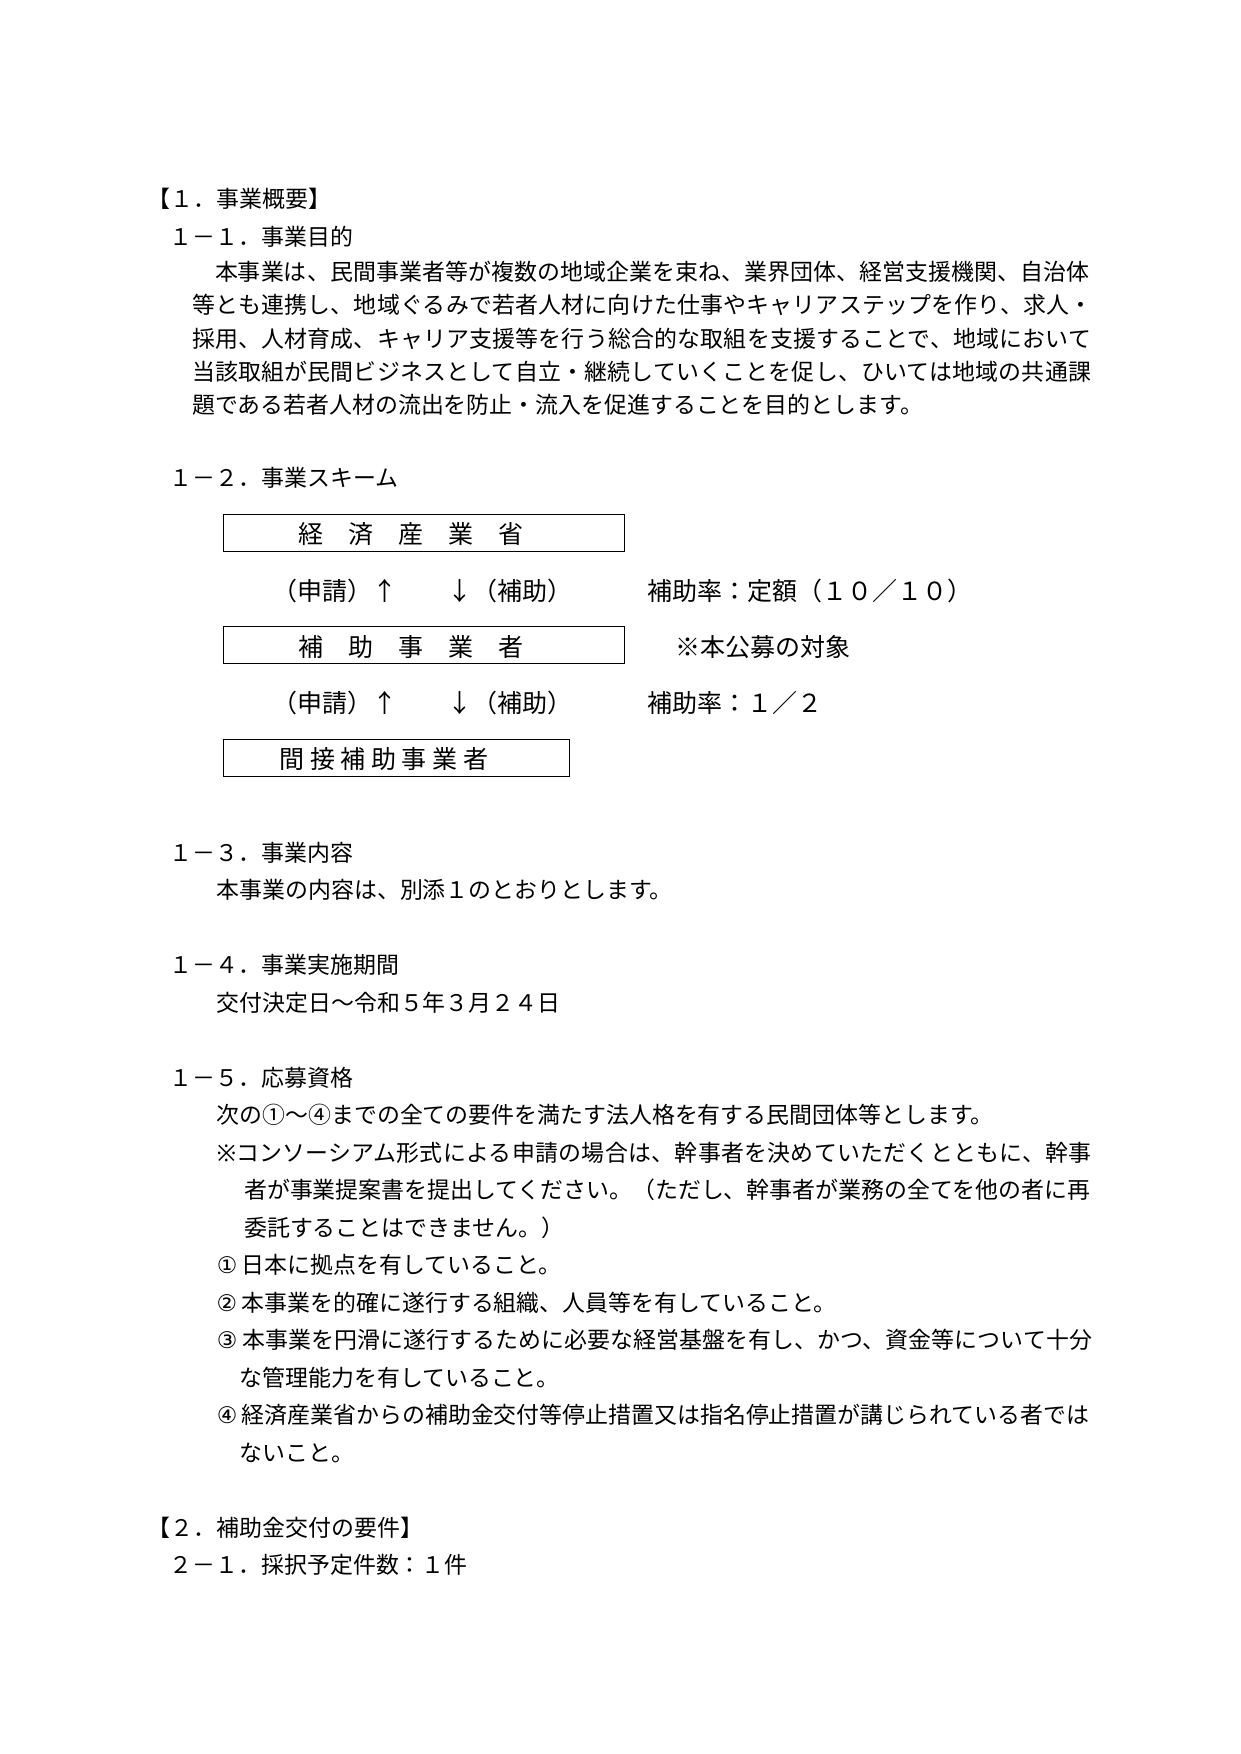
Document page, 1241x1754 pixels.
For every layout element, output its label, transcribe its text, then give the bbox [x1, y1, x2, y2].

text （申請）↑ ↓（補助） 補助率：１／２ [148, 683, 1092, 720]
text 本事業は、民間事業者等が複数の地域企業を束ね、業界団体、経営支援機関、自治体等とも連携し、地域ぐるみで若者人材に向けた仕事やキャリアステップを作り、求人・採用、人材育成、キャリア支援等を行う総合的な取組を支援することで、地域において当該取組が民間ビジネスとして自立・継続していくことを促し、ひいては地域の共通課題である若者人材の流出を防止・流入を促進することを目的とします。 [192, 254, 1092, 420]
text ※コンソーシアム形式による申請の場合は、幹事者を決めていただくとともに、幹事者が事業提案書を提出してください。（ただし、幹事者が業務の全てを他の者に再委託することはできません。） [217, 1133, 1092, 1245]
text １－２．事業スキーム [169, 458, 1092, 495]
text ③本事業を円滑に遂行するために必要な経営基盤を有し、かつ、資金等について十分な管理能力を有していること。 [217, 1320, 1092, 1395]
text 【１．事業概要】 [148, 179, 1092, 217]
text １－１．事業目的 [169, 217, 1092, 254]
text 経 済 産 業 省 [148, 495, 1092, 570]
text １－４．事業実施期間 [169, 945, 1092, 983]
text 【２．補助金交付の要件】 [148, 1508, 1092, 1545]
text 交付決定日～令和５年３月２４日 [148, 983, 1092, 1020]
text 次の①～④までの全ての要件を満たす法人格を有する民間団体等とします。 [148, 1095, 1092, 1133]
text ①日本に拠点を有していること。 [194, 1245, 1092, 1283]
text １－３．事業内容 [169, 833, 1092, 870]
text １－５．応募資格 [169, 1058, 1092, 1095]
text （申請）↑ ↓（補助） 補助率：定額（１０／１０） [148, 570, 1092, 608]
text 本事業の内容は、別添１のとおりとします。 [148, 870, 1092, 908]
text ④経済産業省からの補助金交付等停止措置又は指名停止措置が講じられている者ではないこと。 [217, 1395, 1092, 1470]
text ②本事業を的確に遂行する組織、人員等を有していること。 [148, 1283, 1092, 1320]
text ２－１．採択予定件数：１件 [169, 1545, 1092, 1583]
text 補 助 事 業 者 ※本公募の対象 [148, 608, 1092, 683]
text 間 接 補 助 事 業 者 [148, 720, 1092, 795]
